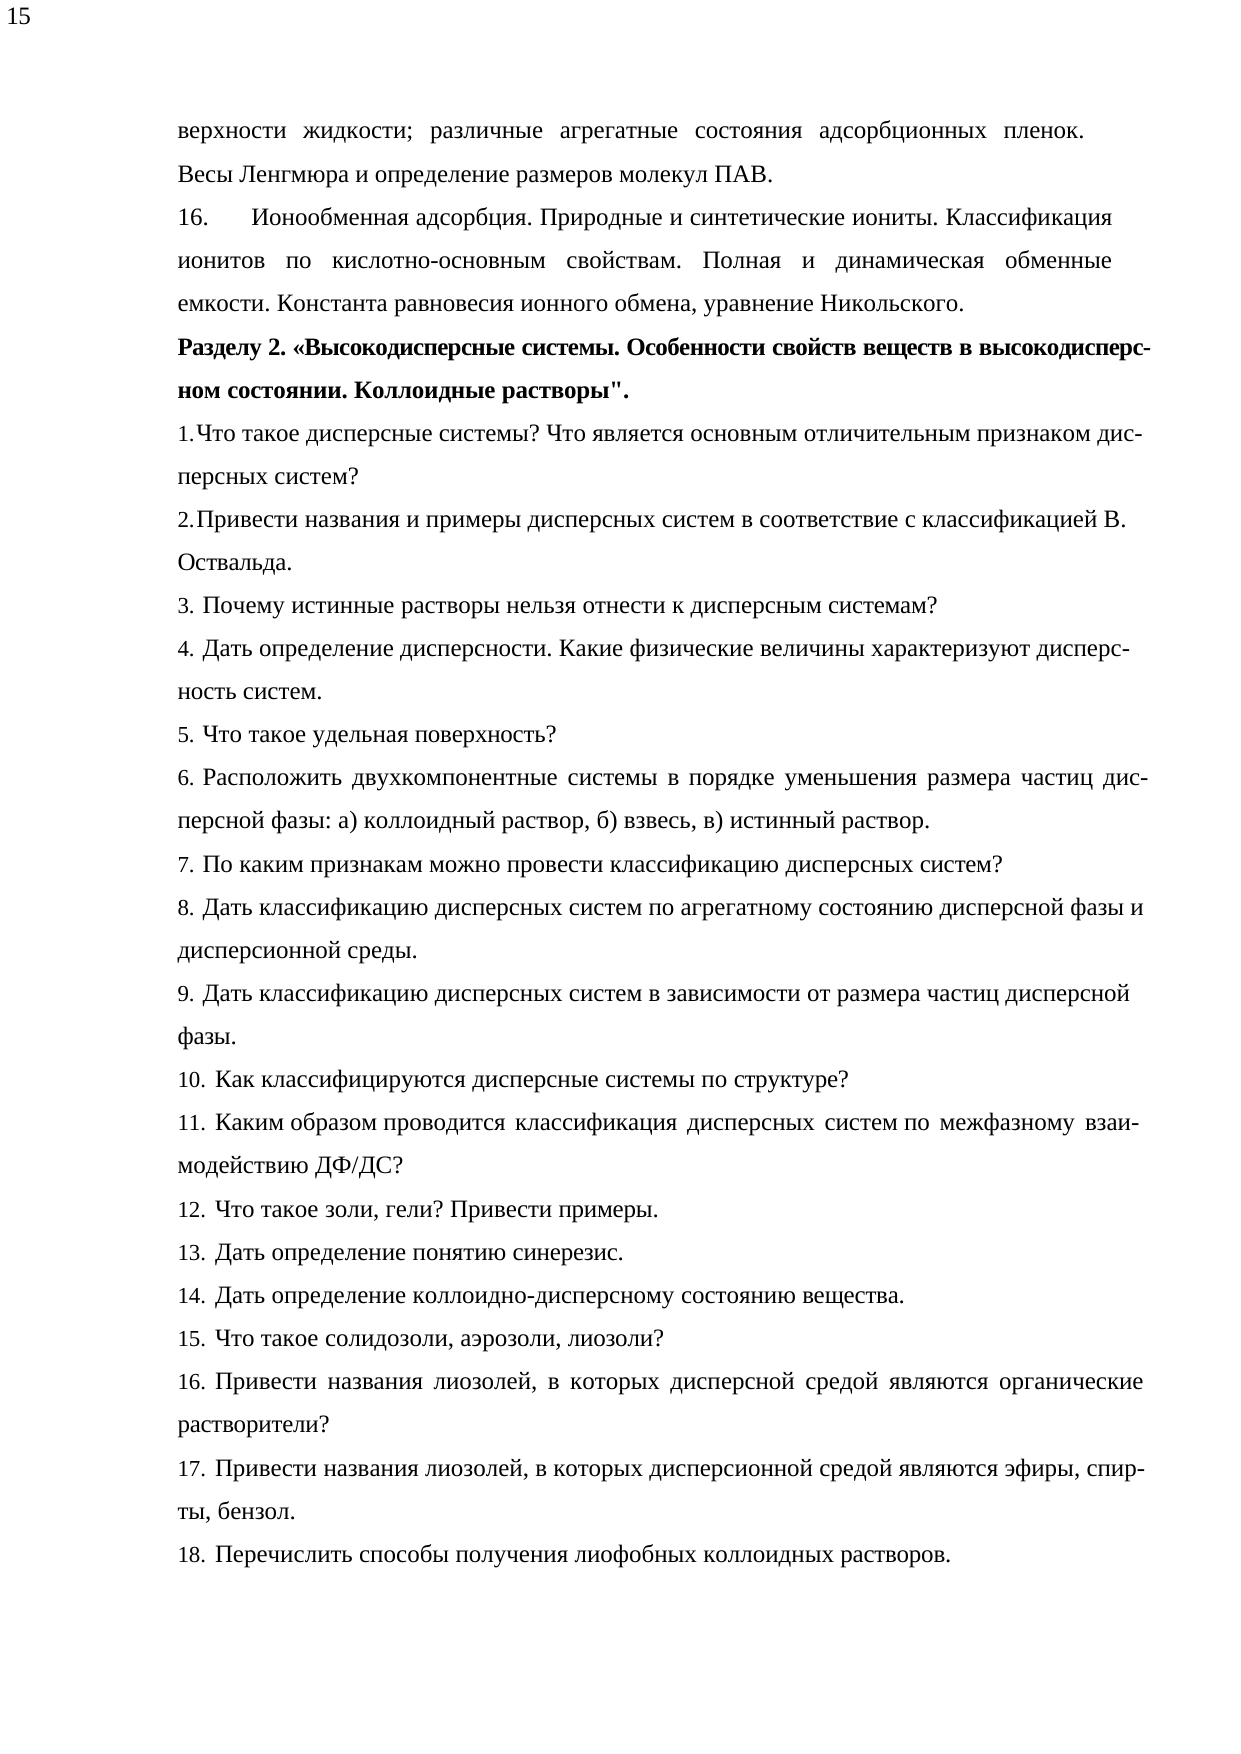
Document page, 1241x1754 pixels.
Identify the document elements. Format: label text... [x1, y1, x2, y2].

list Что такое дисперсные системы? Что является основным отличительным признаком дис- персных систем? [177, 418, 1152, 490]
list Ионообменная адсорбция. Природные и синтетические иониты. Классификация ионитов по кислотно-основным свойствам. Полная и динамическая обменные емкости. Константа равновесия ионного обмена, уравнение Никольского. [177, 202, 1112, 317]
list Почему истинные растворы нельзя отнести к дисперсным системам? [177, 590, 1196, 619]
list Дать определение коллоидно-дисперсному состоянию вещества. [177, 1280, 1196, 1309]
list Привести названия лиозолей, в которых дисперсионной средой являются эфиры, спир- ты, бензол. [177, 1453, 1152, 1524]
list Дать определение понятию синерезис. [177, 1237, 1196, 1266]
list Что такое золи, гели? Привести примеры. [177, 1194, 1196, 1222]
list Дать определение дисперсности. Какие физические величины характеризуют дисперс- ность систем. [177, 633, 1152, 705]
list Дать классификацию дисперсных систем в зависимости от размера частиц дисперсной фазы. [177, 978, 1151, 1050]
text верхности жидкости; различные агрегатные состояния адсорбционных пленок. Весы Ленгмюра и определение размеров молекул ПАВ. [177, 115, 1085, 187]
list Каким образом проводится классификация дисперсных систем по межфазному взаи- модействию ДФ/ДС? [177, 1107, 1152, 1179]
list Привести названия лиозолей, в которых дисперсной средой являются органические растворители? [177, 1366, 1152, 1438]
subtitle Разделу 2. «Высокодисперсные системы. Особенности свойств веществ в высокодисперс- ном состоянии. Коллоидные растворы". [177, 332, 1152, 403]
list Что такое солидозоли, аэрозоли, лиозоли? [177, 1323, 1196, 1352]
list Что такое удельная поверхность? [177, 719, 1196, 748]
list Как классифицируются дисперсные системы по структуре? [177, 1064, 1196, 1093]
list Перечислить способы получения лиофобных коллоидных растворов. [177, 1539, 1196, 1568]
list Привести названия и примеры дисперсных систем в соответствие с классификацией В. Оствальда. [177, 504, 1152, 576]
list Расположить двухкомпонентные системы в порядке уменьшения размера частиц дис- персной фазы: а) коллоидный раствор, б) взвесь, в) истинный раствор. [177, 762, 1152, 834]
list По каким признакам можно провести классификацию дисперсных систем? [177, 849, 1196, 877]
list Дать классификацию дисперсных систем по агрегатному состоянию дисперсной фазы и дисперсионной среды. [177, 892, 1152, 964]
